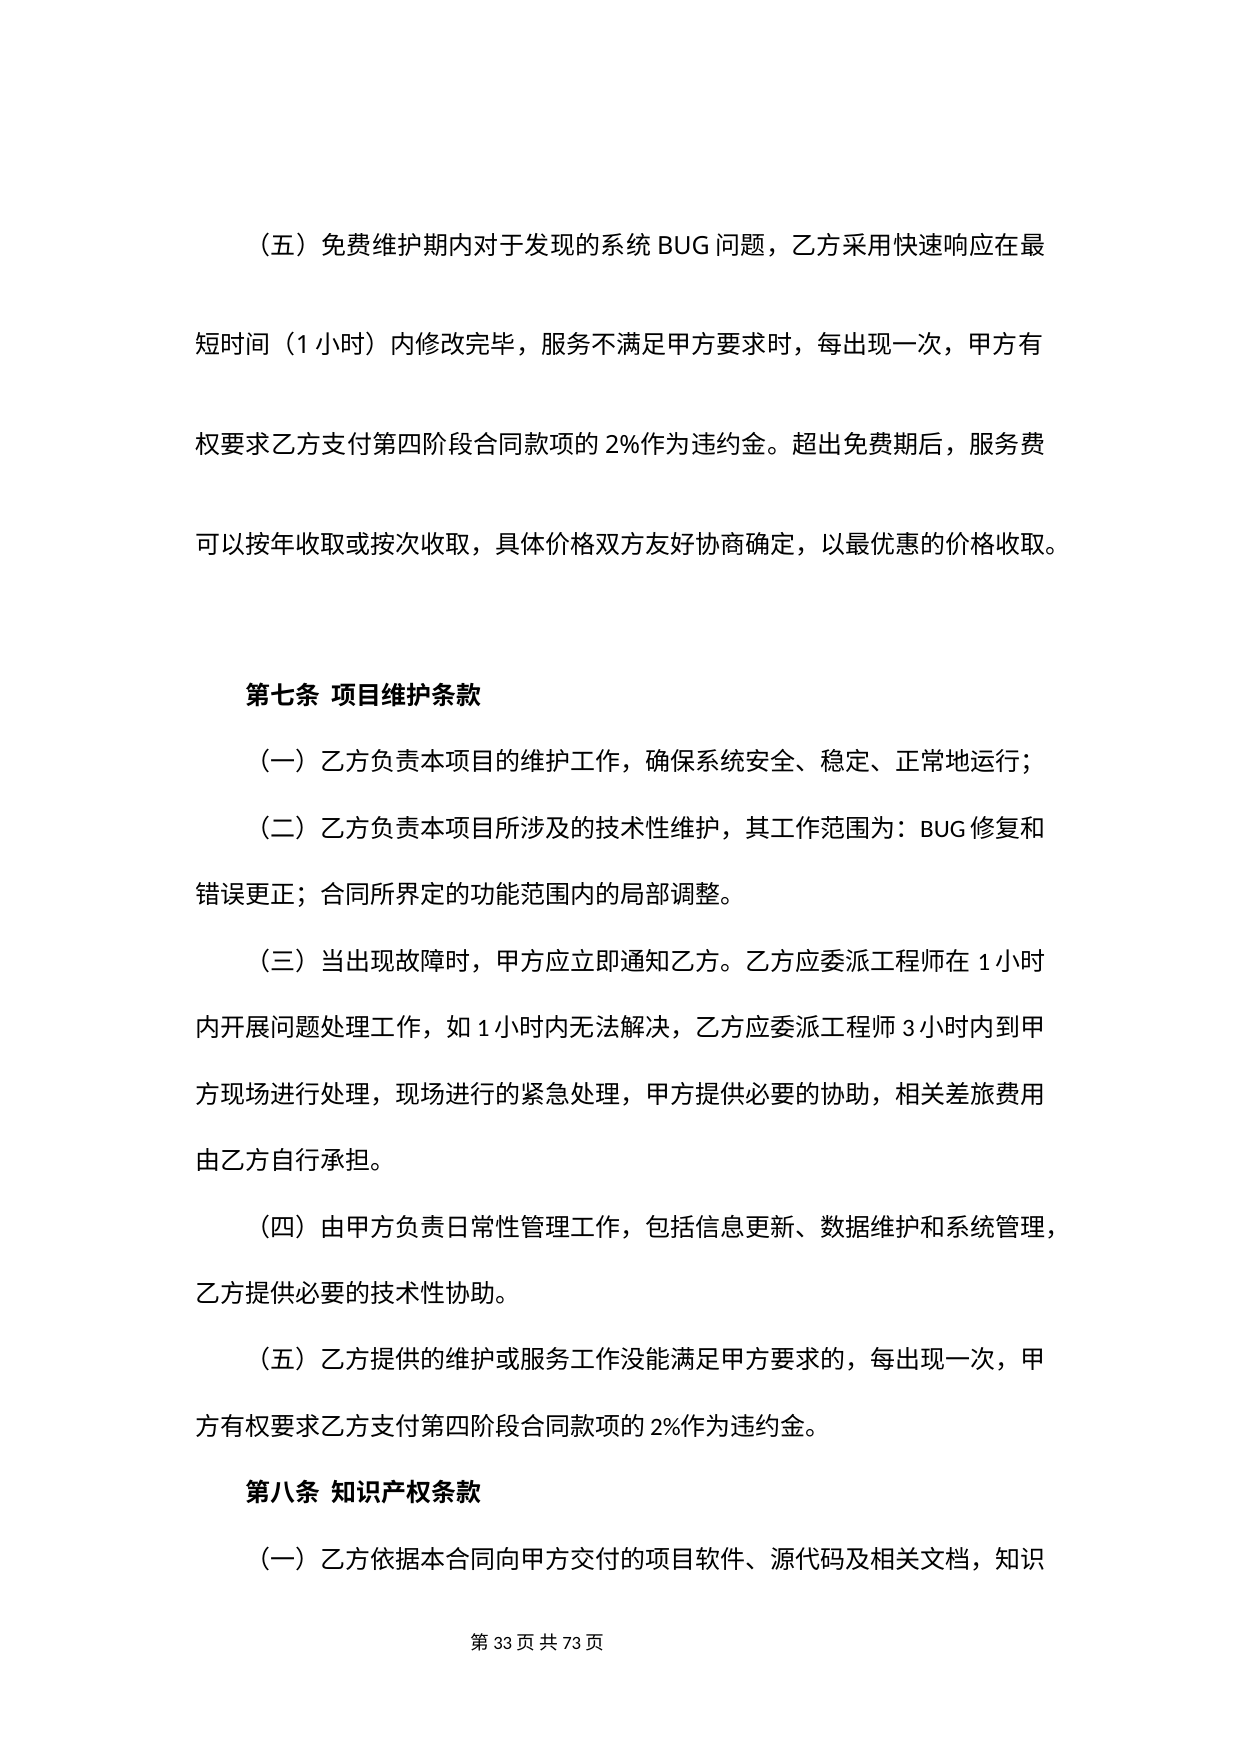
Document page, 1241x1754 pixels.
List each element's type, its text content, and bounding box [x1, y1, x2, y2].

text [195, 1524, 1045, 1591]
text 第七条 项目维护条款 [245, 660, 1045, 727]
text （一）乙方负责本项目的维护工作，确保系统安全、稳定、正常地运行； [195, 727, 1045, 793]
text （二）乙方负责本项目所涉及的技术性维护，其工作范围为：BUG修复和错误更正；合同所界定的功能范围内的局部调整。 [195, 793, 1045, 926]
text （五）乙方提供的维护或服务工作没能满足甲方要求的，每出现一次，甲方有权要求乙方支付第四阶段合同款项的2%作为违约金。 [195, 1325, 1045, 1458]
text （三）当出现故障时，甲方应立即通知乙方。乙方应委派工程师在1小时内开展问题处理工作，如1小时内无法解决，乙方应委派工程师3小时内到甲方现场进行处理，现场进行的紧急处理，甲方提供必要的协助，相关差旅费用由乙方自行承担。 [195, 926, 1045, 1192]
text （四）由甲方负责日常性管理工作，包括信息更新、数据维护和系统管理，乙方提供必要的技术性协助。 [195, 1192, 1045, 1325]
text 第八条 知识产权条款 [245, 1458, 1045, 1524]
text （五）免费维护期内对于发现的系统BUG问题，乙方采用快速响应在最短时间（1小时）内修改完毕，服务不满足甲方要求时，每出现一次，甲方有权要求乙方支付第四阶段合同款项的2%作为违约金。超出免费期后，服务费可以按年收取或按次收取，具体价格双方友好协商确定，以最优惠的价格收取。 [195, 210, 1045, 576]
